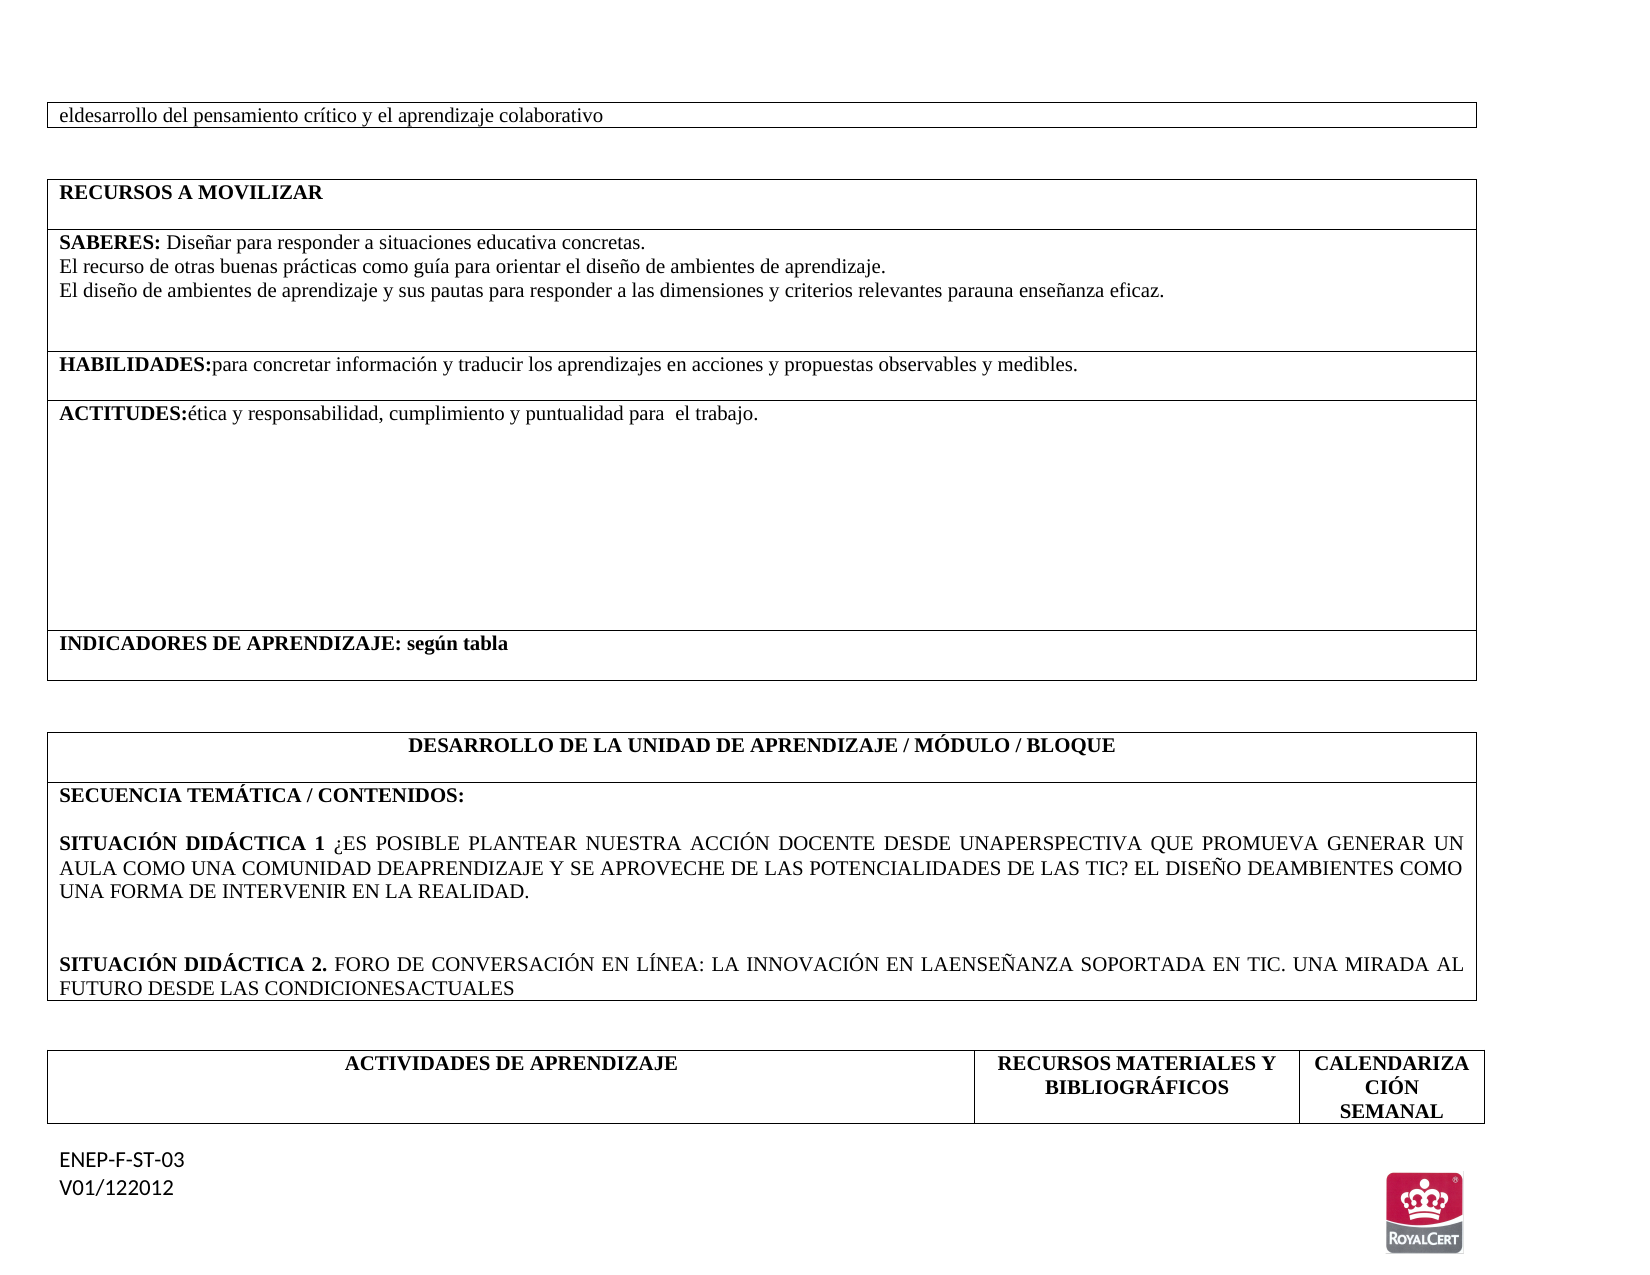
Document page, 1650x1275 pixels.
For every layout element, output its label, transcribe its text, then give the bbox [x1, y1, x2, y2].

table_header RECURSOS MATERIALES Y BIBLIOGRÁFICOS [975, 1051, 1299, 1123]
table_header RECURSOS A MOVILIZAR [48, 180, 1476, 229]
table_cell ACTITUDES:ética y responsabilidad, cumplimiento y puntualidad para el trabajo. [48, 401, 1476, 630]
table_cell INDICADORES DE APRENDIZAJE: según tabla [48, 631, 1476, 680]
table_cell SABERES: Diseñar para responder a situaciones educativa concretas. El recurso de otras buenas prácticas como guía para orientar el diseño de ambientes de aprendizaje. El diseño de ambientes de aprendizaje y sus pautas para responder a las dimensiones y criterios relevantes parauna enseñanza eficaz. [48, 230, 1476, 351]
table_header ACTIVIDADES DE APRENDIZAJE [48, 1051, 974, 1123]
table_header CALENDARIZACIÓN SEMANAL [1300, 1051, 1484, 1123]
table_cell HABILIDADES:para concretar información y traducir los aprendizajes en acciones y propuestas observables y medibles. [48, 352, 1476, 400]
picture [1385, 1171, 1464, 1254]
table_cell SECUENCIA TEMÁTICA / CONTENIDOS: SITUACIÓN DIDÁCTICA 1 ¿ES POSIBLE PLANTEAR NUESTRA ACCIÓN DOCENTE DESDE UNAPERSPECTIVA QUE PROMUEVA GENERAR UN AULA COMO UNA COMUNIDAD DEAPRENDIZAJE Y SE APROVECHE DE LAS POTENCIALIDADES DE LAS TIC? EL DISEÑO DEAMBIENTES COMO UNA FORMA DE INTERVENIR EN LA REALIDAD. SITUACIÓN DIDÁCTICA 2. FORO DE CONVERSACIÓN EN LÍNEA: LA INNOVACIÓN EN LAENSEÑANZA SOPORTADA EN TIC. UNA MIRADA AL FUTURO DESDE LAS CONDICIONESACTUALES [48, 783, 1476, 1000]
table_header DESARROLLO DE LA UNIDAD DE APRENDIZAJE / MÓDULO / BLOQUE [48, 733, 1476, 782]
